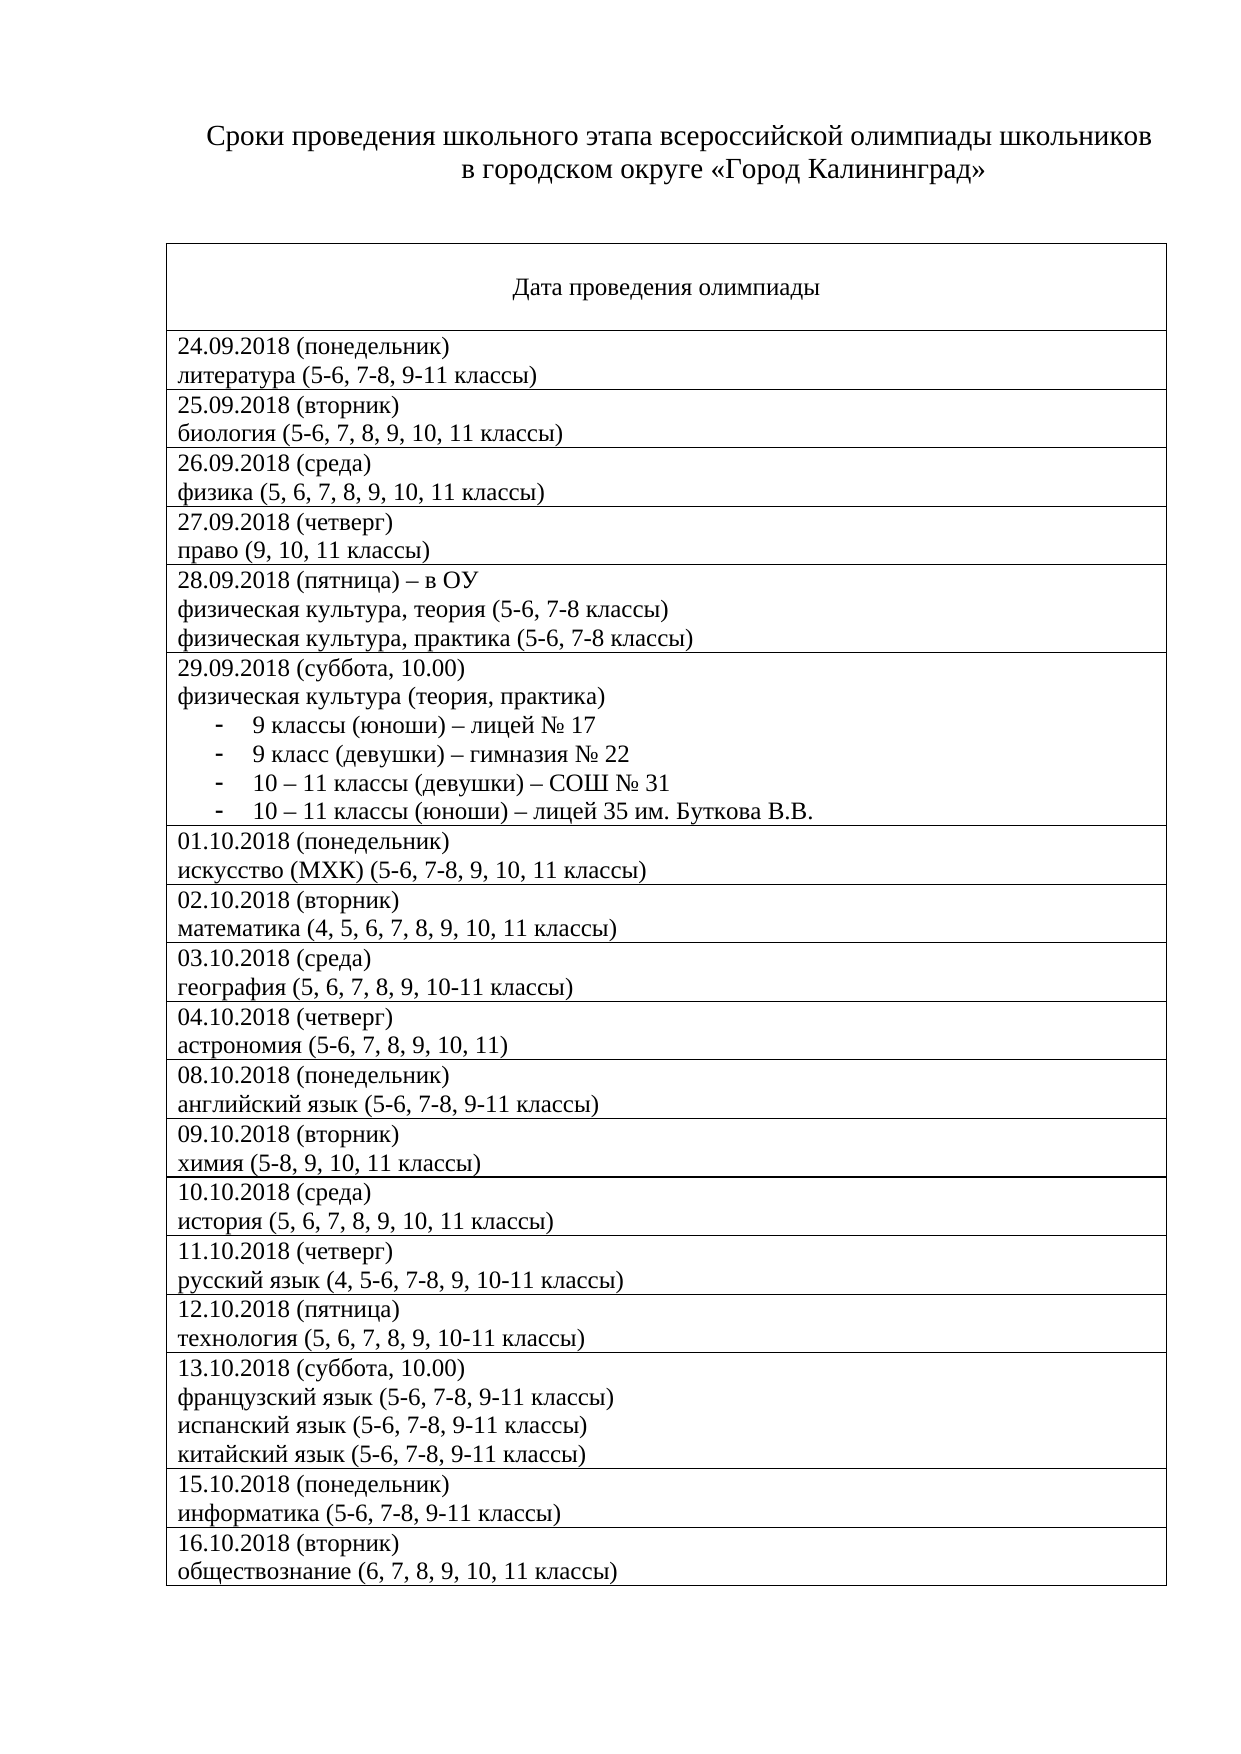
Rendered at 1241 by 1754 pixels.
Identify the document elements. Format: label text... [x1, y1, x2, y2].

table_cell 29.09.2018 (суббота, 10.00) физическая культура (теория, практика) 9 классы (юноши) – лицей № 17 9 класс (девушки) – гимназия № 22 10 – 11 классы (девушки) – СОШ № 31 10 – 11 классы (юноши) – лицей 35 им. Буткова В.В. [167, 653, 1166, 825]
table_cell 10.10.2018 (среда) история (5, 6, 7, 8, 9, 10, 11 классы) [167, 1178, 1166, 1235]
table_cell 12.10.2018 (пятница) технология (5, 6, 7, 8, 9, 10-11 классы) [167, 1295, 1166, 1352]
text Сроки проведения школьного этапа всероссийской олимпиады школьников [177, 118, 1181, 152]
table_cell 09.10.2018 (вторник) химия (5-8, 9, 10, 11 классы) [167, 1119, 1166, 1176]
table_cell 11.10.2018 (четверг) русский язык (4, 5-6, 7-8, 9, 10-11 классы) [167, 1236, 1166, 1293]
table_cell 25.09.2018 (вторник) биология (5-6, 7, 8, 9, 10, 11 классы) [167, 390, 1166, 447]
table_cell 27.09.2018 (четверг) право (9, 10, 11 классы) [167, 507, 1166, 564]
table_header Дата проведения олимпиады [167, 244, 1166, 330]
table_cell 04.10.2018 (четверг) астрономия (5-6, 7, 8, 9, 10, 11) [167, 1002, 1166, 1059]
table_cell 13.10.2018 (суббота, 10.00) французский язык (5-6, 7-8, 9-11 классы) испанский язык (5-6, 7-8, 9-11 классы) китайский язык (5-6, 7-8, 9-11 классы) [167, 1353, 1166, 1468]
table_cell 08.10.2018 (понедельник) английский язык (5-6, 7-8, 9-11 классы) [167, 1060, 1166, 1118]
table_cell 26.09.2018 (среда) физика (5, 6, 7, 8, 9, 10, 11 классы) [167, 448, 1166, 506]
text в городском округе «Город Калининград» [177, 152, 1181, 185]
table_cell 01.10.2018 (понедельник) искусство (МХК) (5-6, 7-8, 9, 10, 11 классы) [167, 826, 1166, 884]
table_cell 02.10.2018 (вторник) математика (4, 5, 6, 7, 8, 9, 10, 11 классы) [167, 885, 1166, 942]
table_cell 16.10.2018 (вторник) обществознание (6, 7, 8, 9, 10, 11 классы) [167, 1528, 1166, 1585]
table_cell 15.10.2018 (понедельник) информатика (5-6, 7-8, 9-11 классы) [167, 1469, 1166, 1527]
table_cell 28.09.2018 (пятница) – в ОУ физическая культура, теория (5-6, 7-8 классы) физическая культура, практика (5-6, 7-8 классы) [167, 565, 1166, 652]
table_cell 03.10.2018 (среда) география (5, 6, 7, 8, 9, 10-11 классы) [167, 943, 1166, 1001]
table_cell 24.09.2018 (понедельник) литература (5-6, 7-8, 9-11 классы) [167, 331, 1166, 389]
